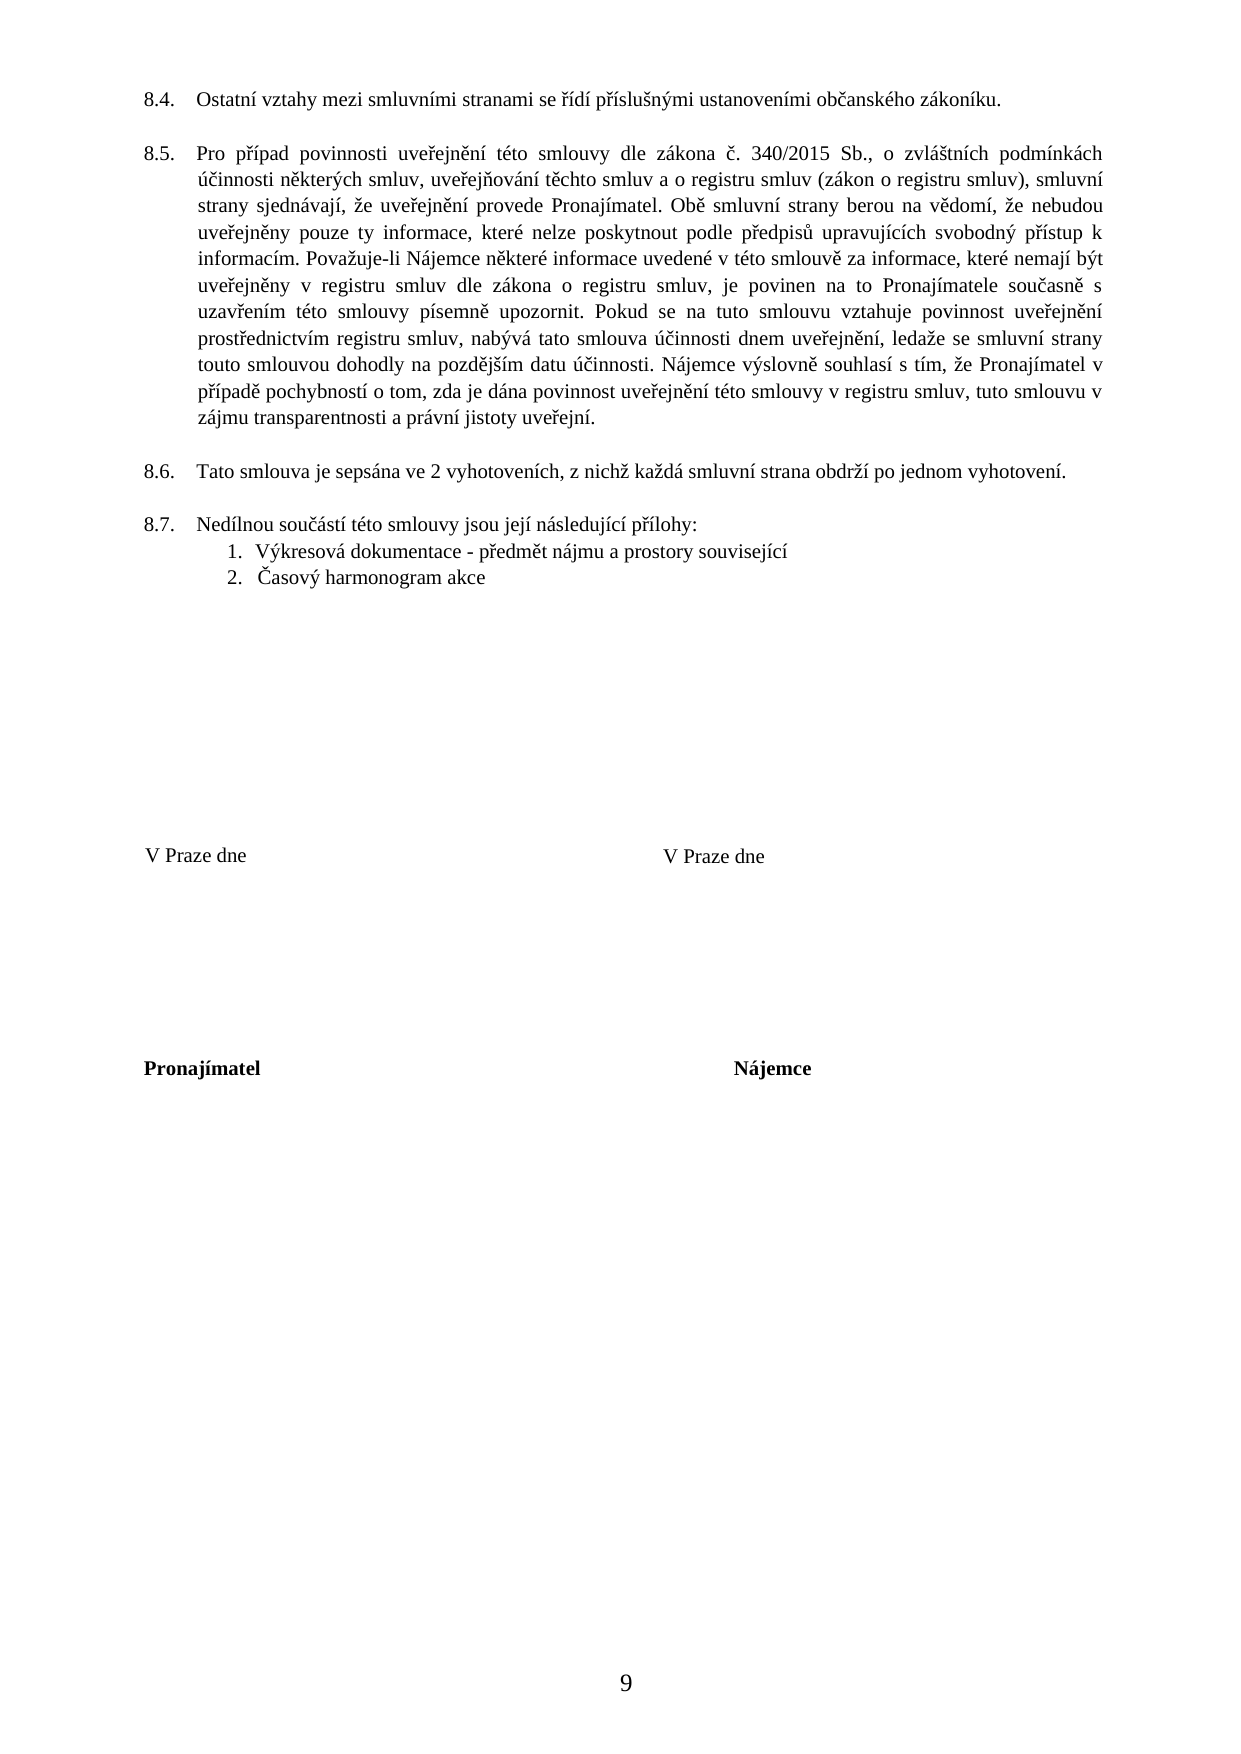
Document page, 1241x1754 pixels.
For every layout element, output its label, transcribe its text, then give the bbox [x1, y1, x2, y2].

list Výkresová dokumentace - předmět nájmu a prostory související [143, 539, 1104, 563]
list Pro případ povinnosti uveřejnění této smlouvy dle zákona č. 340/2015 Sb., o zvláštních podmínkách účinnosti některých smluv, uveřejňování těchto smluv a o registru smluv (zákon o registru smluv), smluvní strany sjednávají, že uveřejnění provede Pronajímatel. Obě smluvní strany berou na vědomí, že nebudou uveřejněny pouze ty informace, které nelze poskytnout podle předpisů upravujících svobodný přístup k informacím. Považuje-li Nájemce některé informace uvedené v této smlouvě za informace, které nemají být uveřejněny v registru smluv dle zákona o registru smluv, je povinen na to Pronajímatele současně s uzavřením této smlouvy písemně upozornit. Pokud se na tuto smlouvu vztahuje povinnost uveřejnění prostřednictvím registru smluv, nabývá tato smlouva účinnosti dnem uveřejnění, ledaže se smluvní strany touto smlouvou dohodly na pozdějším datu účinnosti. Nájemce výslovně souhlasí s tím, že Pronajímatel v případě pochybností o tom, zda je dána povinnost uveřejnění této smlouvy v registru smluv, tuto smlouvu v zájmu transparentnosti a právní jistoty uveřejní. [143, 141, 1104, 429]
text Pronajímatel Nájemce [144, 1056, 985, 1079]
text V Praze dne [145, 842, 269, 867]
text V Praze dne [663, 844, 781, 868]
list Tato smlouva je sepsána ve 2 vyhotoveních, z nichž každá smluvní strana obdrží po jednom vyhotovení. [143, 459, 1104, 483]
list Ostatní vztahy mezi smluvními stranami se řídí příslušnými ustanoveními občanského zákoníku. [143, 87, 1104, 111]
list Časový harmonogram akce [143, 565, 1104, 589]
list Nedílnou součástí této smlouvy jsou její následující přílohy: [143, 512, 1104, 536]
